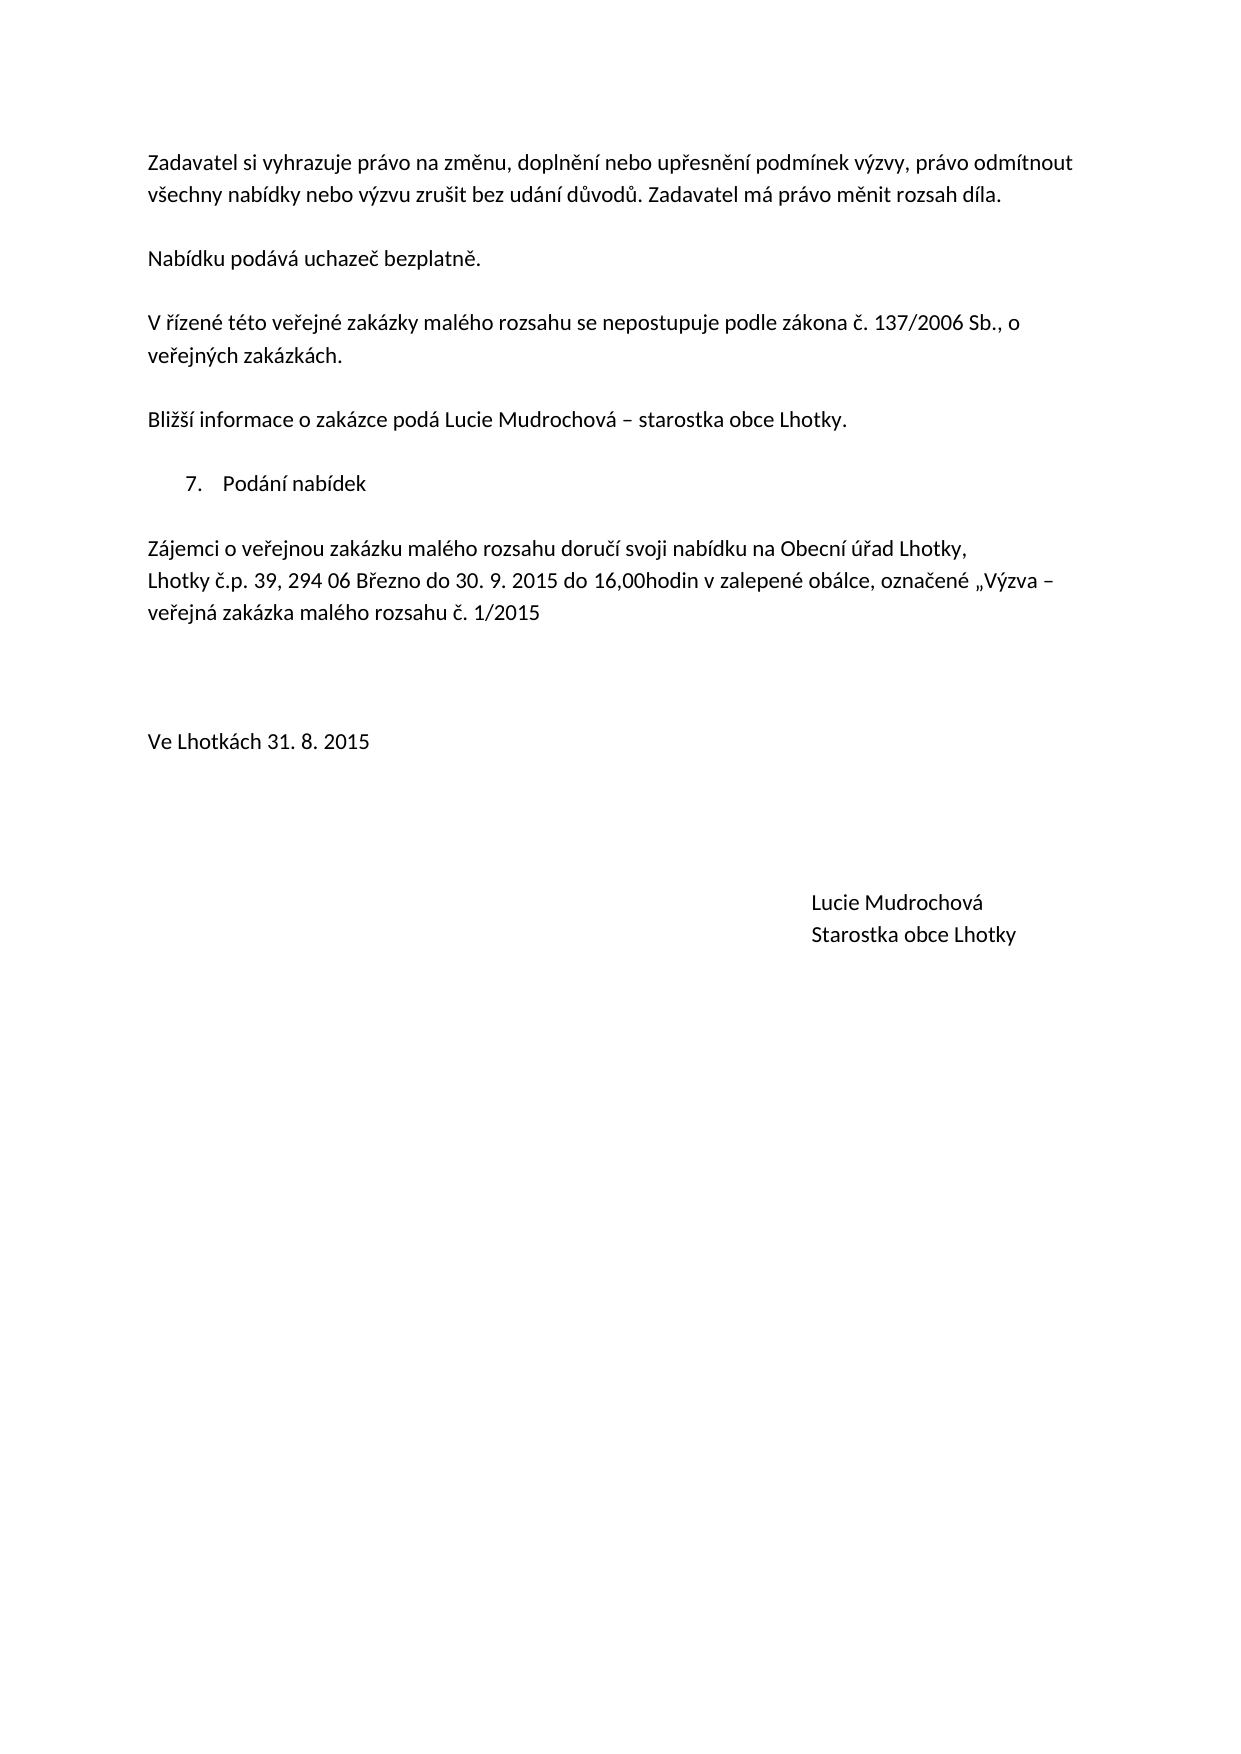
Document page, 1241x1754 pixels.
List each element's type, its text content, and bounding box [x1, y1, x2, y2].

list Podání nabídek [185, 469, 1093, 497]
text V řízené této veřejné zakázky malého rozsahu se nepostupuje podle zákona č. 137/2006 Sb., o veřejných zakázkách. [148, 308, 1093, 369]
text Starostka obce Lhotky [148, 920, 1093, 948]
text Zadavatel si vyhrazuje právo na změnu, doplnění nebo upřesnění podmínek výzvy, právo odmítnout všechny nabídky nebo výzvu zrušit bez udání důvodů. Zadavatel má právo měnit rozsah díla. [148, 148, 1093, 208]
text Zájemci o veřejnou zakázku malého rozsahu doručí svoji nabídku na Obecní úřad Lhotky, Lhotky č.p. 39, 294 06 Březno do 30. 9. 2015 do 16,00hodin v zalepené obálce, označené „Výzva – veřejná zakázka malého rozsahu č. 1/2015 [148, 534, 1093, 626]
text Ve Lhotkách 31. 8. 2015 [148, 727, 1093, 755]
text Nabídku podává uchazeč bezplatně. [148, 244, 1093, 272]
text Lucie Mudrochová [148, 888, 1093, 916]
text Bližší informace o zakázce podá Lucie Mudrochová – starostka obce Lhotky. [148, 405, 1093, 433]
